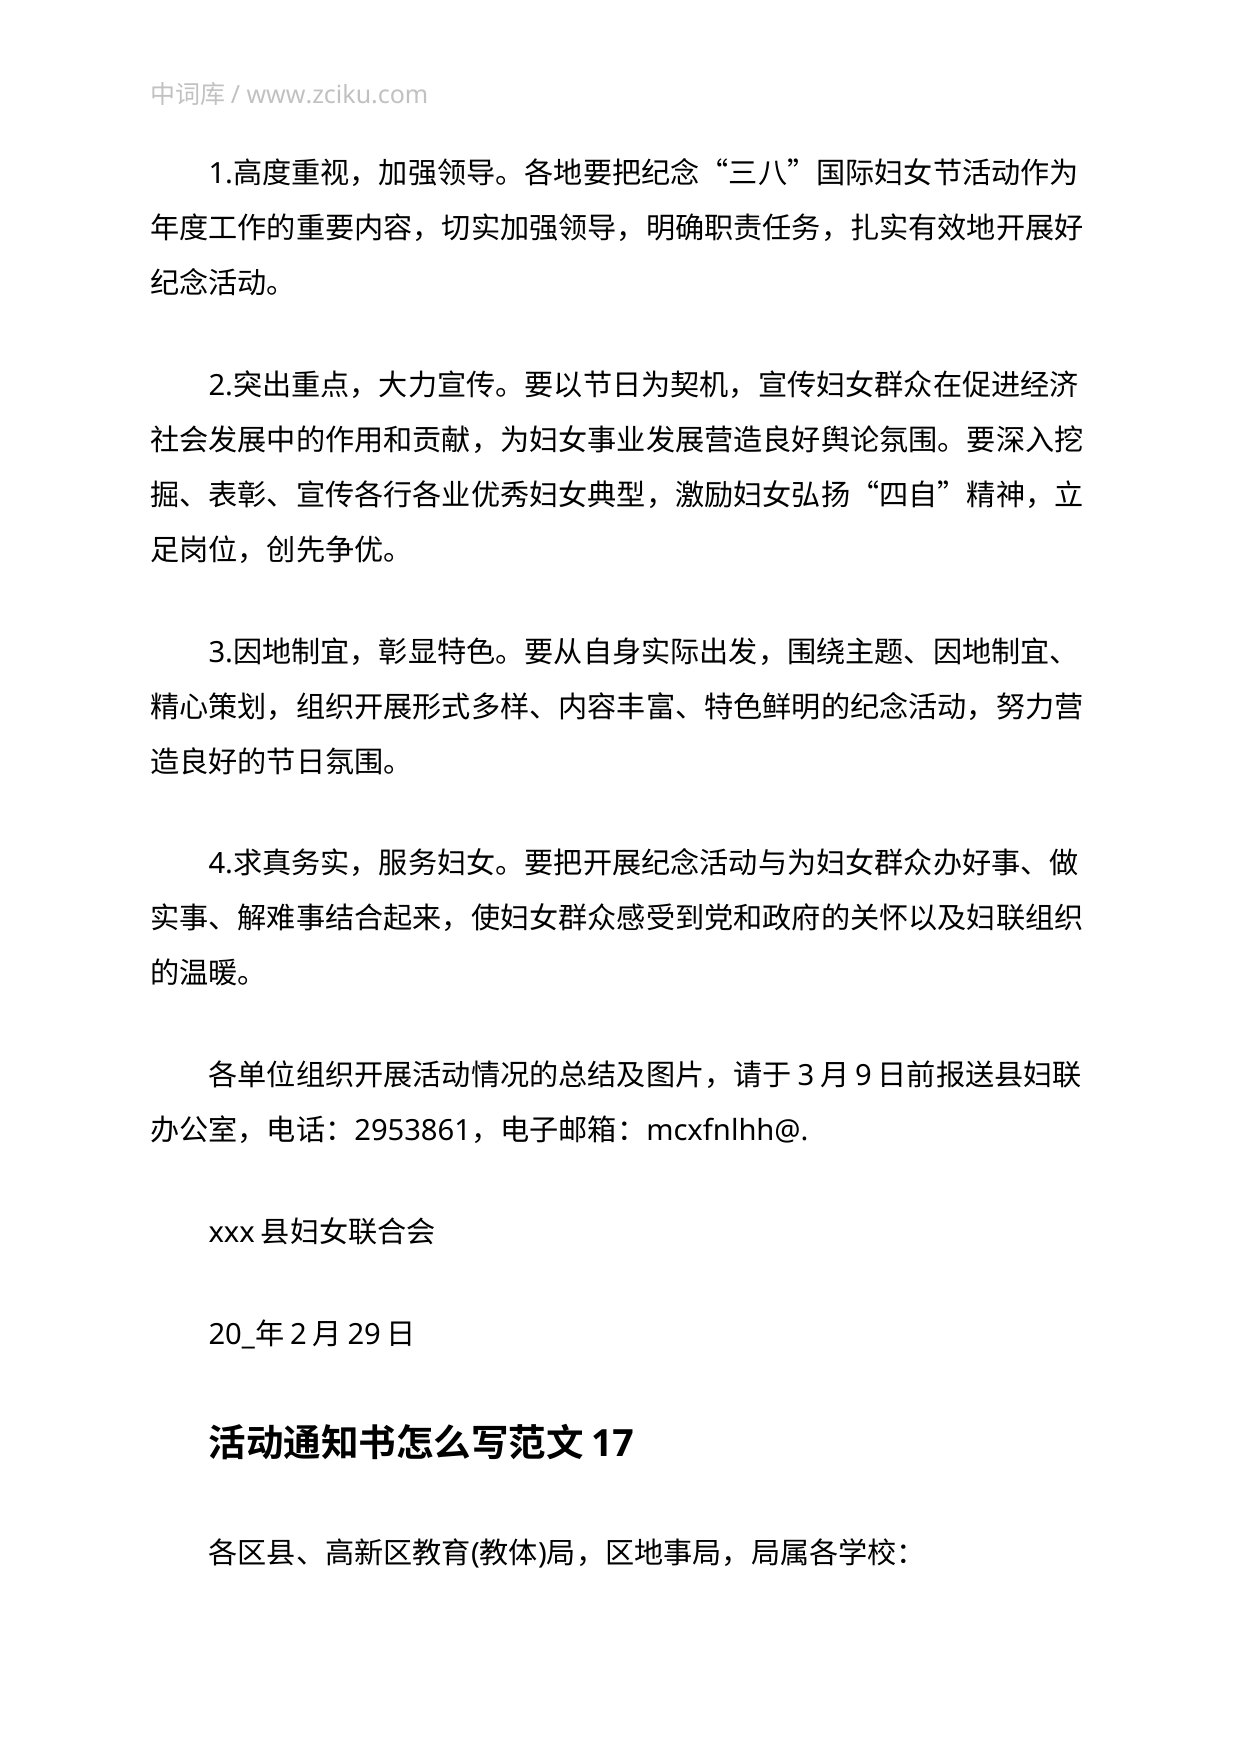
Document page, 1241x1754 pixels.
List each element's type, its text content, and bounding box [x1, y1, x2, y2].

text 活动通知书怎么写范文17 [150, 1412, 1090, 1467]
text xxx县妇女联合会 [150, 1208, 1090, 1251]
text 20_年2月29日 [150, 1311, 1090, 1353]
text 4.求真务实，服务妇女。要把开展纪念活动与为妇女群众办好事、做实事、解难事结合起来，使妇女群众感受到党和政府的关怀以及妇联组织的温暖。 [150, 840, 1090, 992]
text 3.因地制宜，彰显特色。要从自身实际出发，围绕主题、因地制宜、精心策划，组织开展形式多样、内容丰富、特色鲜明的纪念活动，努力营造良好的节日氛围。 [150, 628, 1090, 780]
text 各区县、高新区教育(教体)局，区地事局，局属各学校： [150, 1530, 1090, 1572]
text 1.高度重视，加强领导。各地要把纪念“三八”国际妇女节活动作为年度工作的重要内容，切实加强领导，明确职责任务，扎实有效地开展好纪念活动。 [150, 150, 1090, 302]
text 2.突出重点，大力宣传。要以节日为契机，宣传妇女群众在促进经济社会发展中的作用和贡献，为妇女事业发展营造良好舆论氛围。要深入挖掘、表彰、宣传各行各业优秀妇女典型，激励妇女弘扬“四自”精神，立足岗位，创先争优。 [150, 362, 1090, 569]
text 各单位组织开展活动情况的总结及图片，请于3月9日前报送县妇联办公室，电话：2953861，电子邮箱：mcxfnlhh@. [150, 1052, 1090, 1149]
